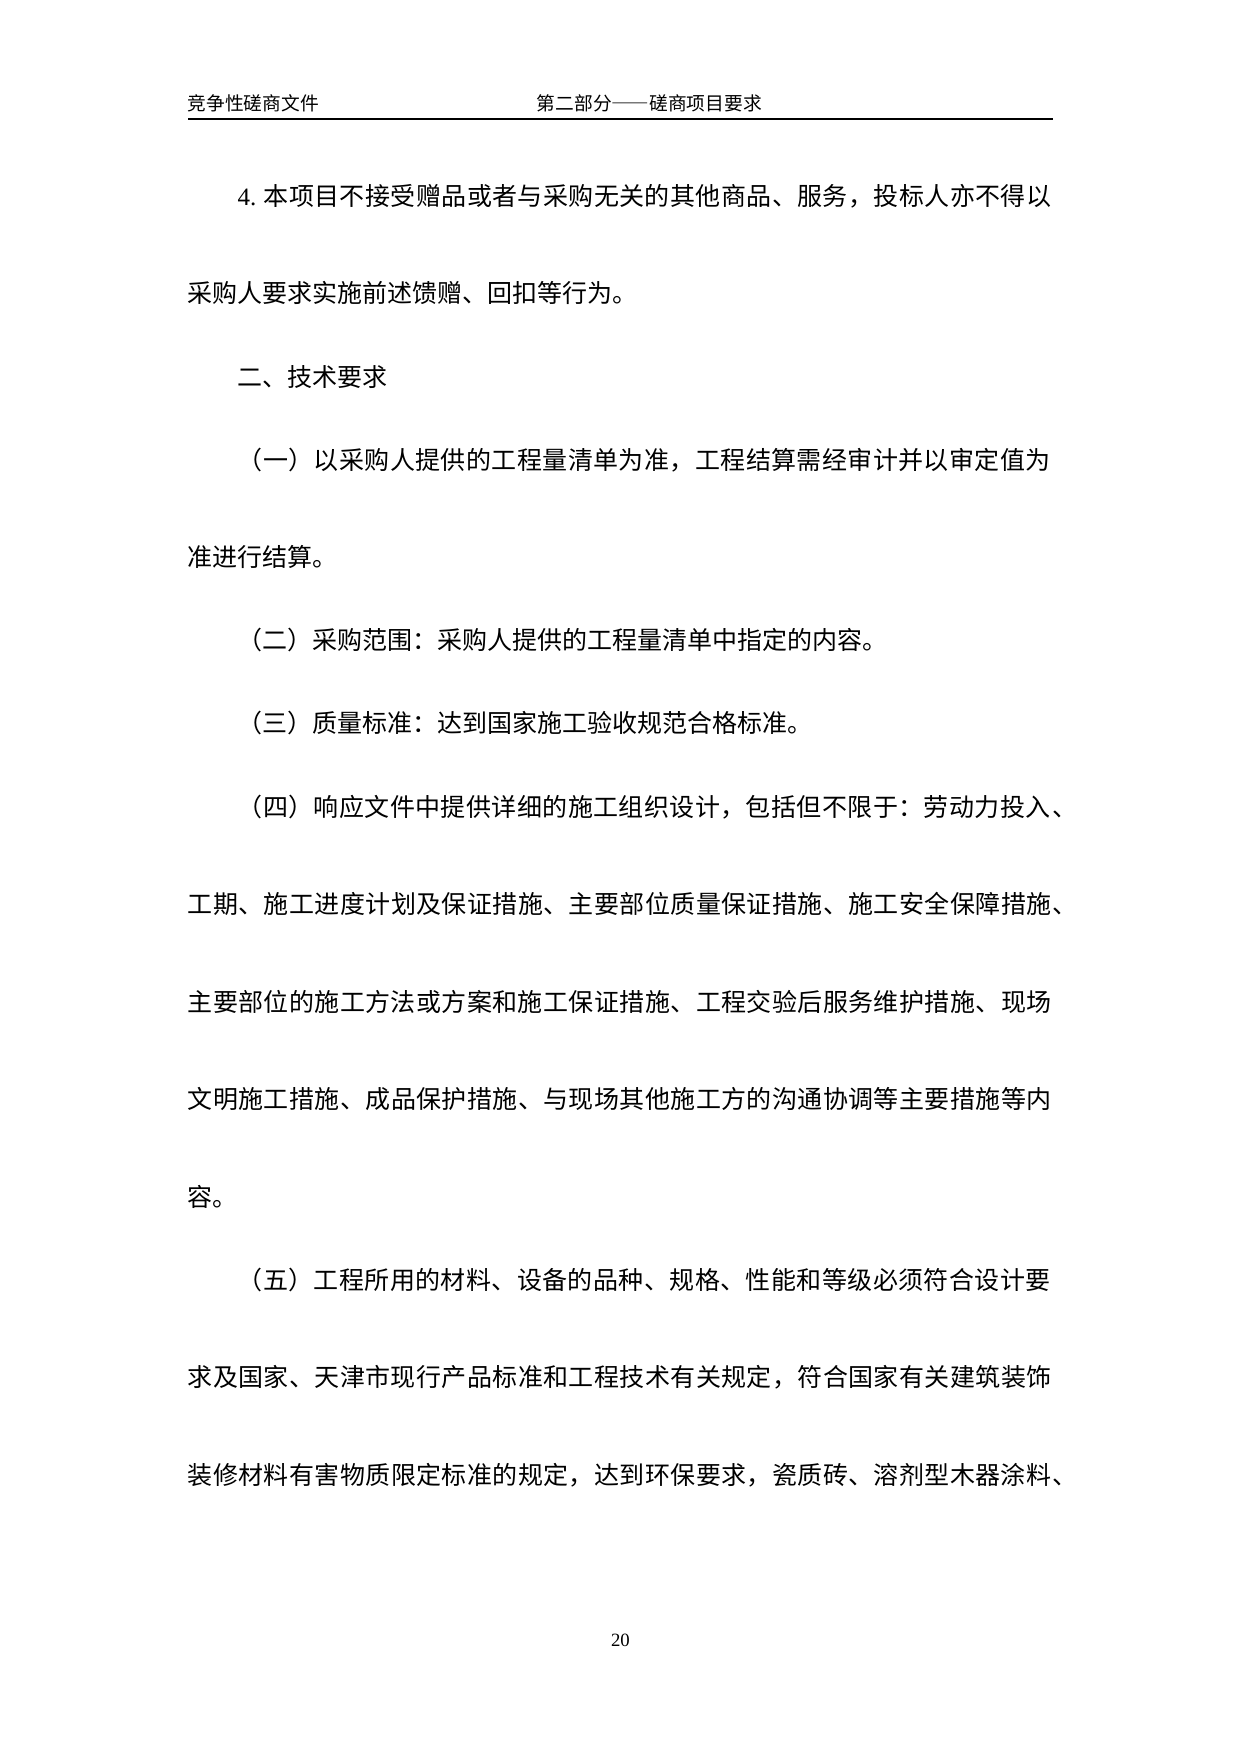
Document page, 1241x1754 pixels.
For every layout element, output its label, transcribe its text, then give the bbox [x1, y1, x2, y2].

text （四）响应文件中提供详细的施工组织设计，包括但不限于：劳动力投入、工期、施工进度计划及保证措施、主要部位质量保证措施、施工安全保障措施、主要部位的施工方法或方案和施工保证措施、工程交验后服务维护措施、现场文明施工措施、成品保护措施、与现场其他施工方的沟通协调等主要措施等内容。 [187, 773, 1053, 1228]
text 4. 本项目不接受赠品或者与采购无关的其他商品、服务，投标人亦不得以采购人要求实施前述馈赠、回扣等行为。 [187, 162, 1053, 324]
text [187, 1246, 1053, 1506]
text （一）以采购人提供的工程量清单为准，工程结算需经审计并以审定值为准进行结算。 [187, 426, 1053, 588]
text 二、技术要求 [187, 343, 1053, 408]
text （二）采购范围：采购人提供的工程量清单中指定的内容。 [187, 606, 1053, 671]
text （三）质量标准：达到国家施工验收规范合格标准。 [187, 689, 1053, 754]
